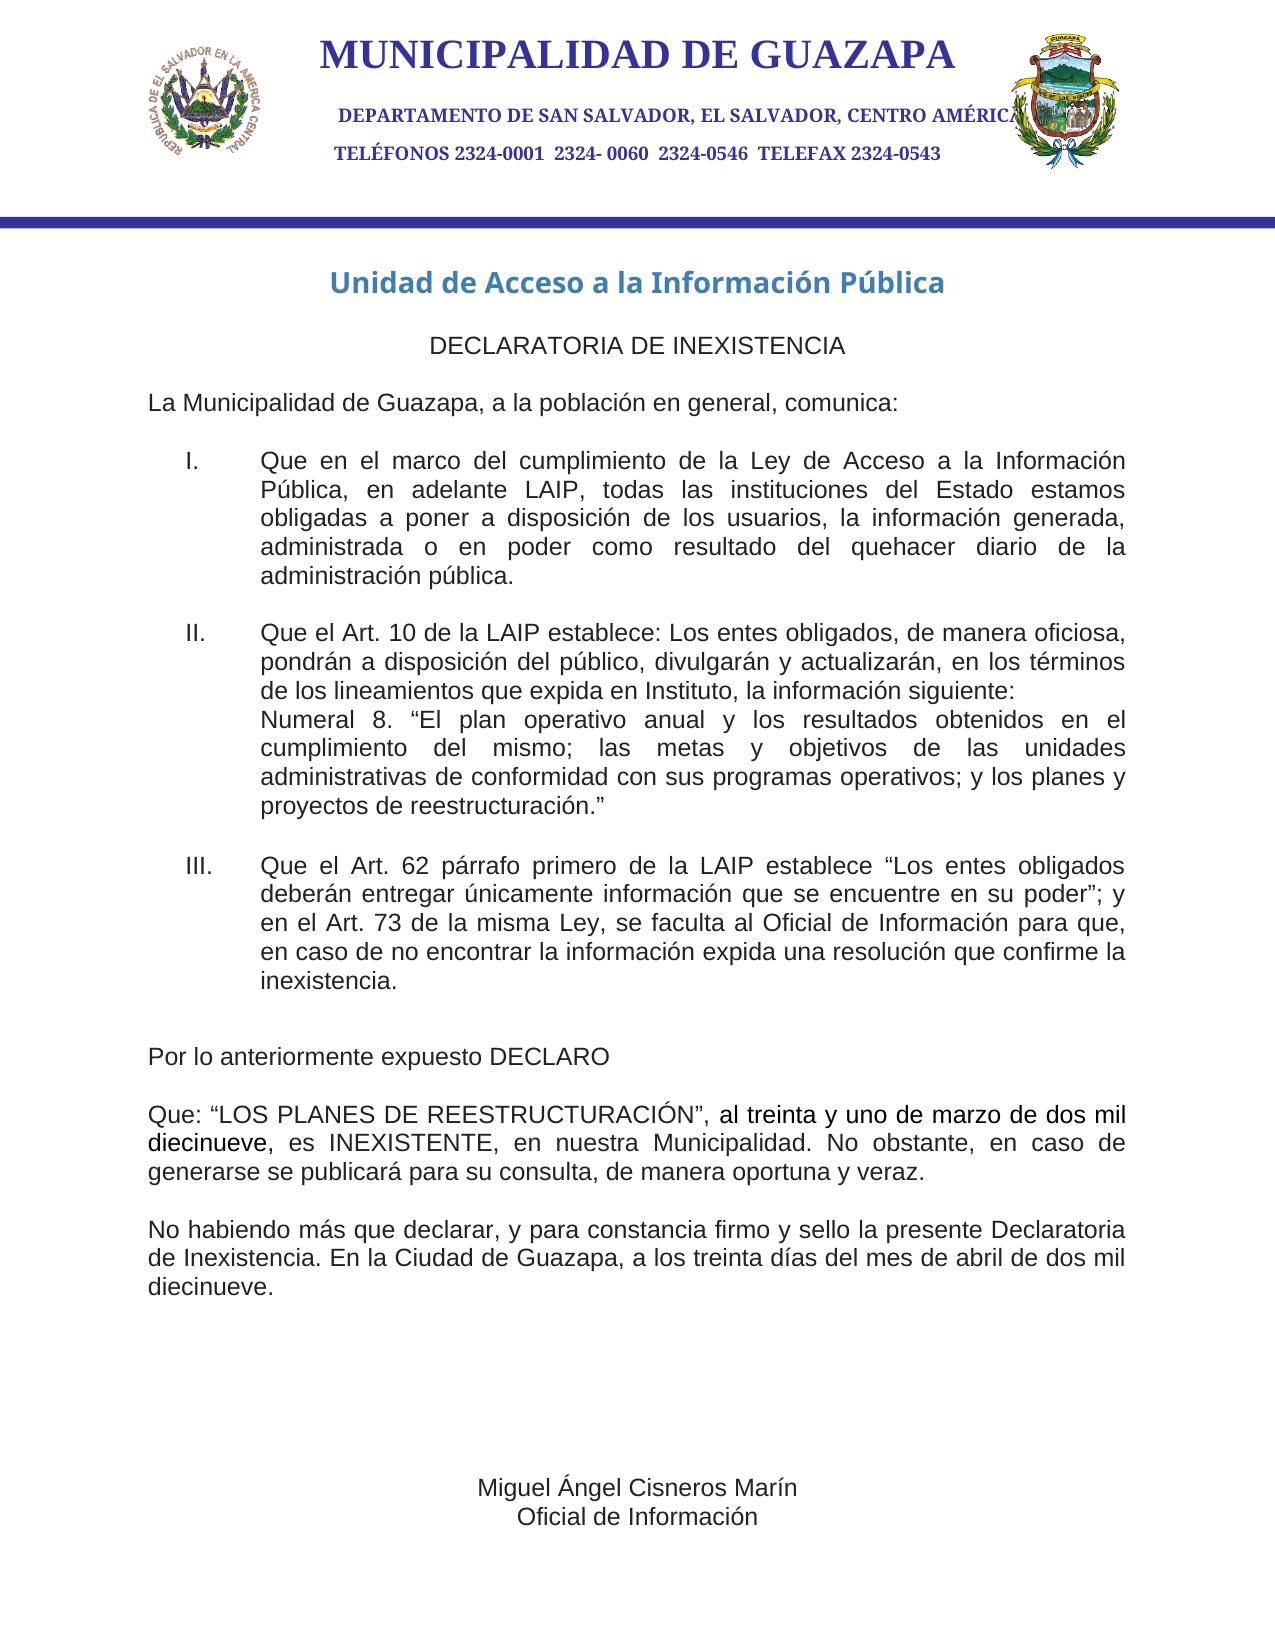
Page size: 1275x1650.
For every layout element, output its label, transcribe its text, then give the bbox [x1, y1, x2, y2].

subtitle DEPARTAMENTO DE SAN SALVADOR, EL SALVADOR, CENTRO AMÉRICA [261, 102, 1002, 128]
subtitle MUNICIPALIDAD DE GUAZAPA [148, 29, 1002, 77]
list Que el Art. 62 párrafo primero de la LAIP establece “Los entes obligados deberán entregar únicamente información que se encuentre en su poder”; y en el Art. 73 de la misma Ley, se faculta al Oficial de Información para que, en caso de no encontrar la información expida una resolución que confirme la inexistencia. [185, 851, 1127, 994]
list Que el Art. 10 de la LAIP establece: Los entes obligados, de manera oficiosa, pondrán a disposición del público, divulgarán y actualizarán, en los términos de los lineamientos que expida en Instituto, la información siguiente: [185, 618, 1127, 705]
text Miguel Ángel Cisneros Marín [148, 1473, 1127, 1502]
text Oficial de Información [148, 1502, 1127, 1531]
picture [1002, 28, 1128, 174]
text Que: “LOS PLANES DE REESTRUCTURACIÓN”, al treinta y uno de marzo de dos mil diecinueve, es INEXISTENTE, en nuestra Municipalidad. No obstante, en caso de generarse se publicará para su consulta, de manera oportuna y veraz. [148, 1100, 1127, 1186]
picture [147, 45, 261, 156]
text La Municipalidad de Guazapa, a la población en general, comunica: [148, 388, 1127, 417]
text No habiendo más que declarar, y para constancia firmo y sello la presente Declaratoria de Inexistencia. En la Ciudad de Guazapa, a los treinta días del mes de abril de dos mil diecinueve. [148, 1215, 1127, 1301]
list Numeral 8. “El plan operativo anual y los resultados obtenidos en el cumplimiento del mismo; las metas y objetivos de las unidades administrativas de conformidad con sus programas operativos; y los planes y proyectos de reestructuración.” [260, 705, 1127, 820]
text Por lo anteriormente expuesto DECLARO [148, 1042, 1127, 1071]
text TELÉFONOS 2324-0001 2324- 0060 2324-0546 TELEFAX 2324-0543 [148, 141, 1002, 166]
list Que en el marco del cumplimiento de la Ley de Acceso a la Información Pública, en adelante LAIP, todas las instituciones del Estado estamos obligadas a poner a disposición de los usuarios, la información generada, administrada o en poder como resultado del quehacer diario de la administración pública. [185, 446, 1127, 590]
text Unidad de Acceso a la Información Pública [148, 262, 1127, 302]
text DECLARATORIA DE INEXISTENCIA [148, 331, 1127, 360]
